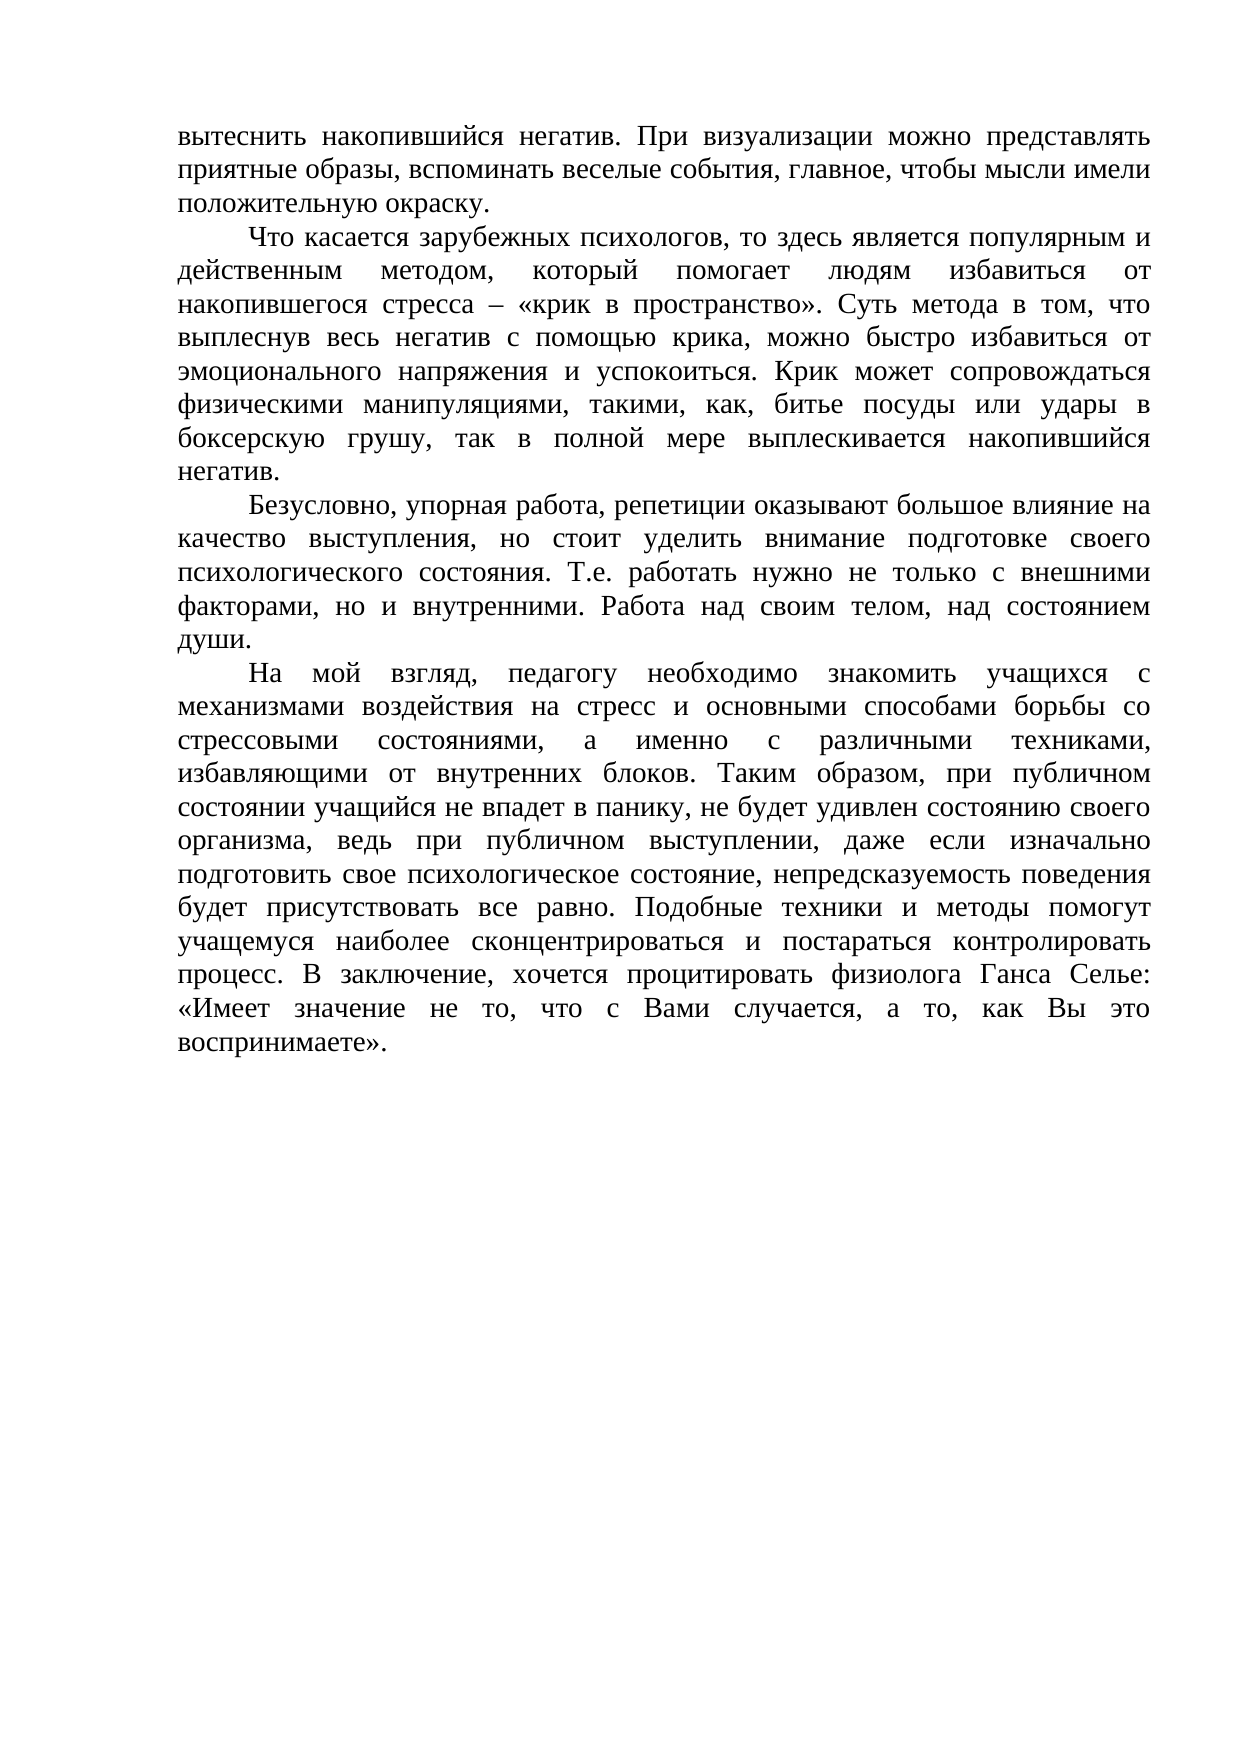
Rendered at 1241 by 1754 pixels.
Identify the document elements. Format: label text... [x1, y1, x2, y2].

text На мой взгляд, педагогу необходимо знакомить учащихся с механизмами воздействия на стресс и основными способами борьбы со стрессовыми состояниями, а именно с различными техниками, избавляющими от внутренних блоков. Таким образом, при публичном состоянии учащийся не впадет в панику, не будет удивлен состоянию своего организма, ведь при публичном выступлении, даже если изначально подготовить свое психологическое состояние, непредсказуемость поведения будет присутствовать все равно. Подобные техники и методы помогут учащемуся наиболее сконцентрироваться и постараться контролировать процесс. В заключение, хочется процитировать физиолога Ганса Селье: «Имеет значение не то, что с Вами случается, а то, как Вы это воспринимаете». [177, 655, 1152, 1057]
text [177, 118, 1152, 219]
text Безусловно, упорная работа, репетиции оказывают большое влияние на качество выступления, но стоит уделить внимание подготовке своего психологического состояния. Т.е. работать нужно не только с внешними факторами, но и внутренними. Работа над своим телом, над состоянием души. [177, 487, 1152, 655]
text Что касается зарубежных психологов, то здесь является популярным и действенным методом, который помогает людям избавиться от накопившегося стресса – «крик в пространство». Суть метода в том, что выплеснув весь негатив с помощью крика, можно быстро избавиться от эмоционального напряжения и успокоиться. Крик может сопровождаться физическими манипуляциями, такими, как, битье посуды или удары в боксерскую грушу, так в полной мере выплескивается накопившийся негатив. [177, 219, 1152, 487]
